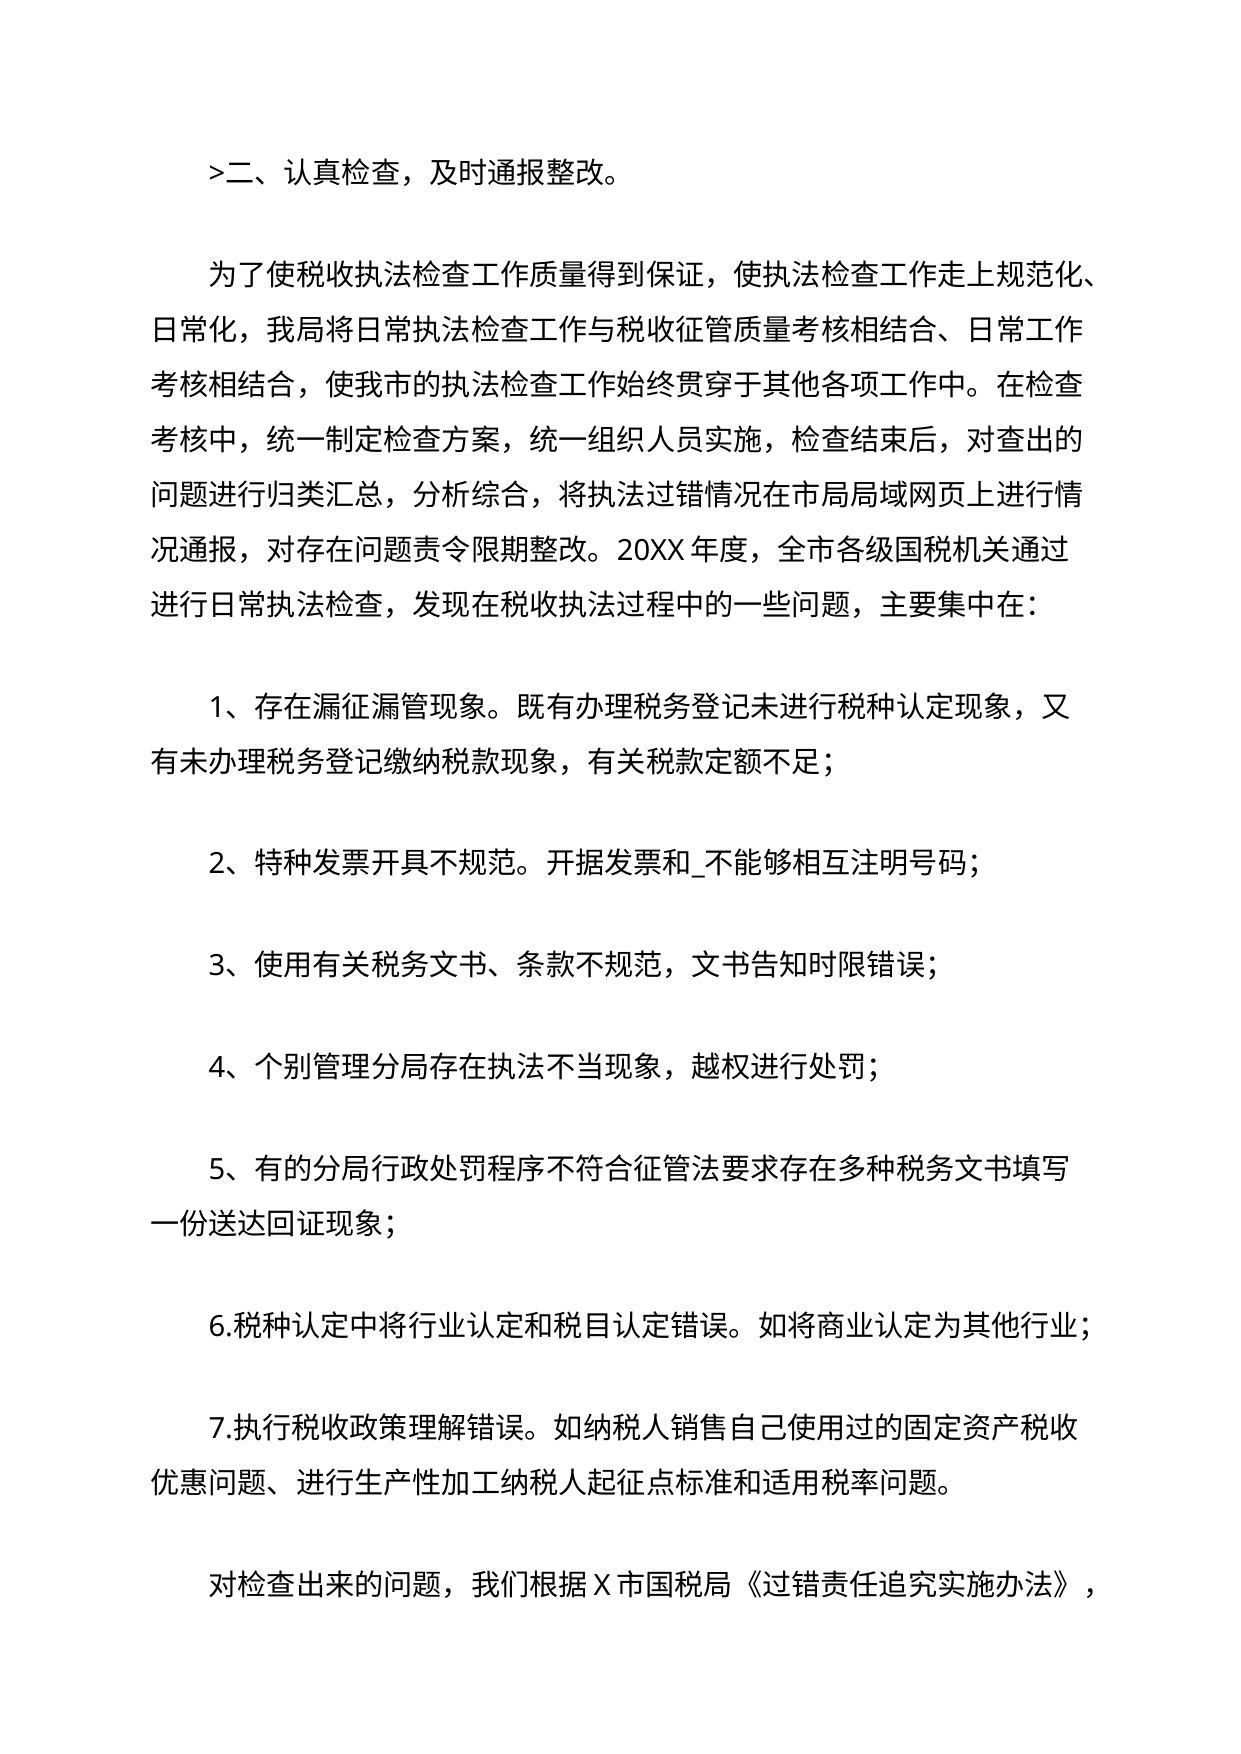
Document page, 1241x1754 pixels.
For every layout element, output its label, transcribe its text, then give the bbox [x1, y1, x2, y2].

text >二、认真检查，及时通报整改。 [150, 150, 1090, 192]
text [150, 1561, 1090, 1604]
text 1、存在漏征漏管现象。既有办理税务登记未进行税种认定现象，又有未办理税务登记缴纳税款现象，有关税款定额不足； [150, 683, 1090, 781]
text 4、个别管理分局存在执法不当现象，越权进行处罚； [150, 1044, 1090, 1086]
text 3、使用有关税务文书、条款不规范，文书告知时限错误； [150, 942, 1090, 984]
text 2、特种发票开具不规范。开据发票和_不能够相互注明号码； [150, 840, 1090, 882]
text 为了使税收执法检查工作质量得到保证，使执法检查工作走上规范化、日常化，我局将日常执法检查工作与税收征管质量考核相结合、日常工作考核相结合，使我市的执法检查工作始终贯穿于其他各项工作中。在检查考核中，统一制定检查方案，统一组织人员实施，检查结束后，对查出的问题进行归类汇总，分析综合，将执法过错情况在市局局域网页上进行情况通报，对存在问题责令限期整改。20XX年度，全市各级国税机关通过进行日常执法检查，发现在税收执法过程中的一些问题，主要集中在： [150, 252, 1090, 624]
text 5、有的分局行政处罚程序不符合征管法要求存在多种税务文书填写一份送达回证现象； [150, 1146, 1090, 1243]
text 6.税种认定中将行业认定和税目认定错误。如将商业认定为其他行业； [150, 1303, 1090, 1345]
text 7.执行税收政策理解错误。如纳税人销售自己使用过的固定资产税收优惠问题、进行生产性加工纳税人起征点标准和适用税率问题。 [150, 1405, 1090, 1502]
